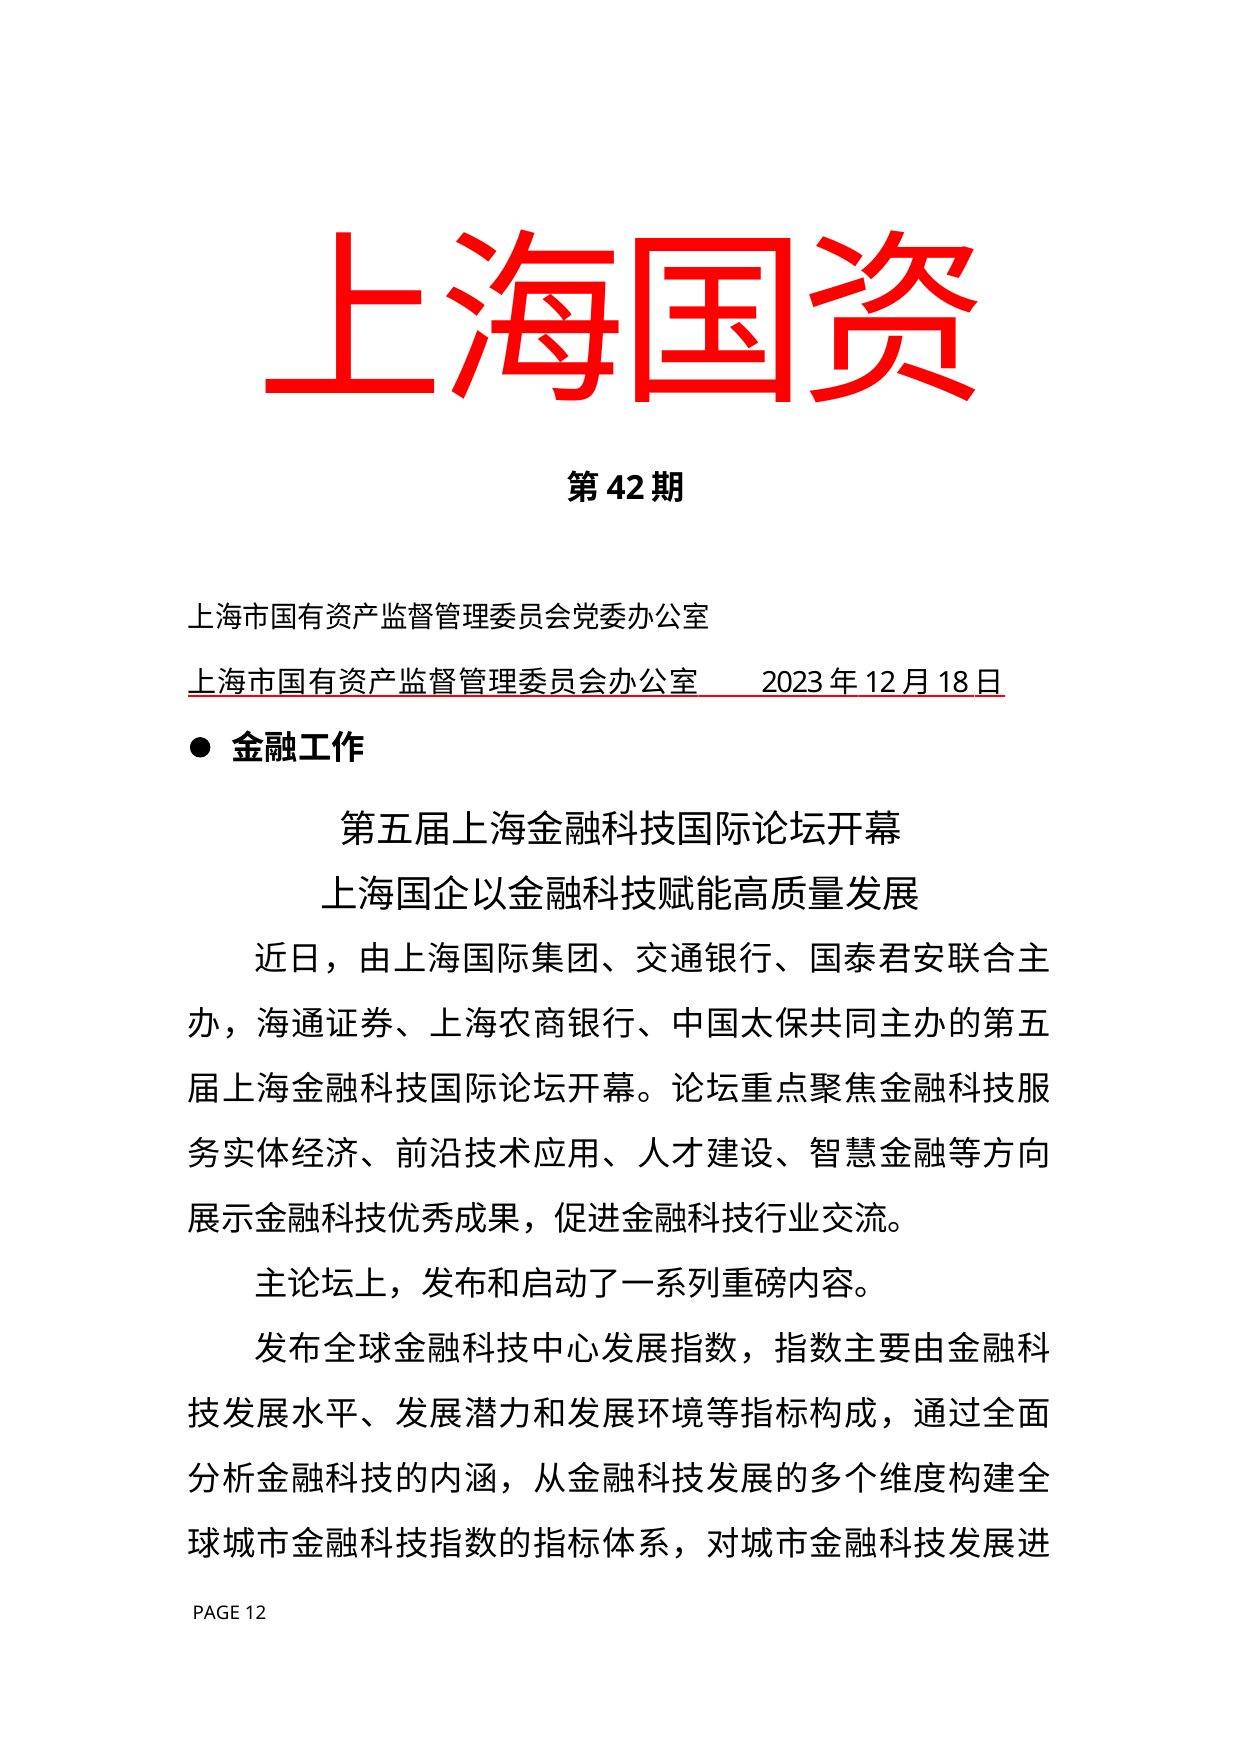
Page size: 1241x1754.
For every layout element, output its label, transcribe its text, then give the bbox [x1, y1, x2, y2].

text 上海市国有资产监督管理委员会党委办公室 [187, 582, 1063, 647]
list 金融工作 [187, 712, 1063, 777]
text 上海市国有资产监督管理委员会办公室 2023年12月18日 [187, 647, 1063, 712]
text 上海国资 [187, 160, 1063, 452]
list 主论坛上，发布和启动了一系列重磅内容。 [187, 1248, 1053, 1313]
list 近日，由上海国际集团、交通银行、国泰君安联合主办，海通证券、上海农商银行、中国太保共同主办的第五届上海金融科技国际论坛开幕。论坛重点聚焦金融科技服务实体经济、前沿技术应用、人才建设、智慧金融等方向，展示金融科技优秀成果，促进金融科技行业交流。 [187, 923, 1053, 1248]
list 第五届上海金融科技国际论坛开幕 [187, 793, 1053, 858]
list 上海国企以金融科技赋能高质量发展 [187, 858, 1053, 923]
text 第42期 [187, 452, 1063, 517]
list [187, 1313, 1053, 1573]
